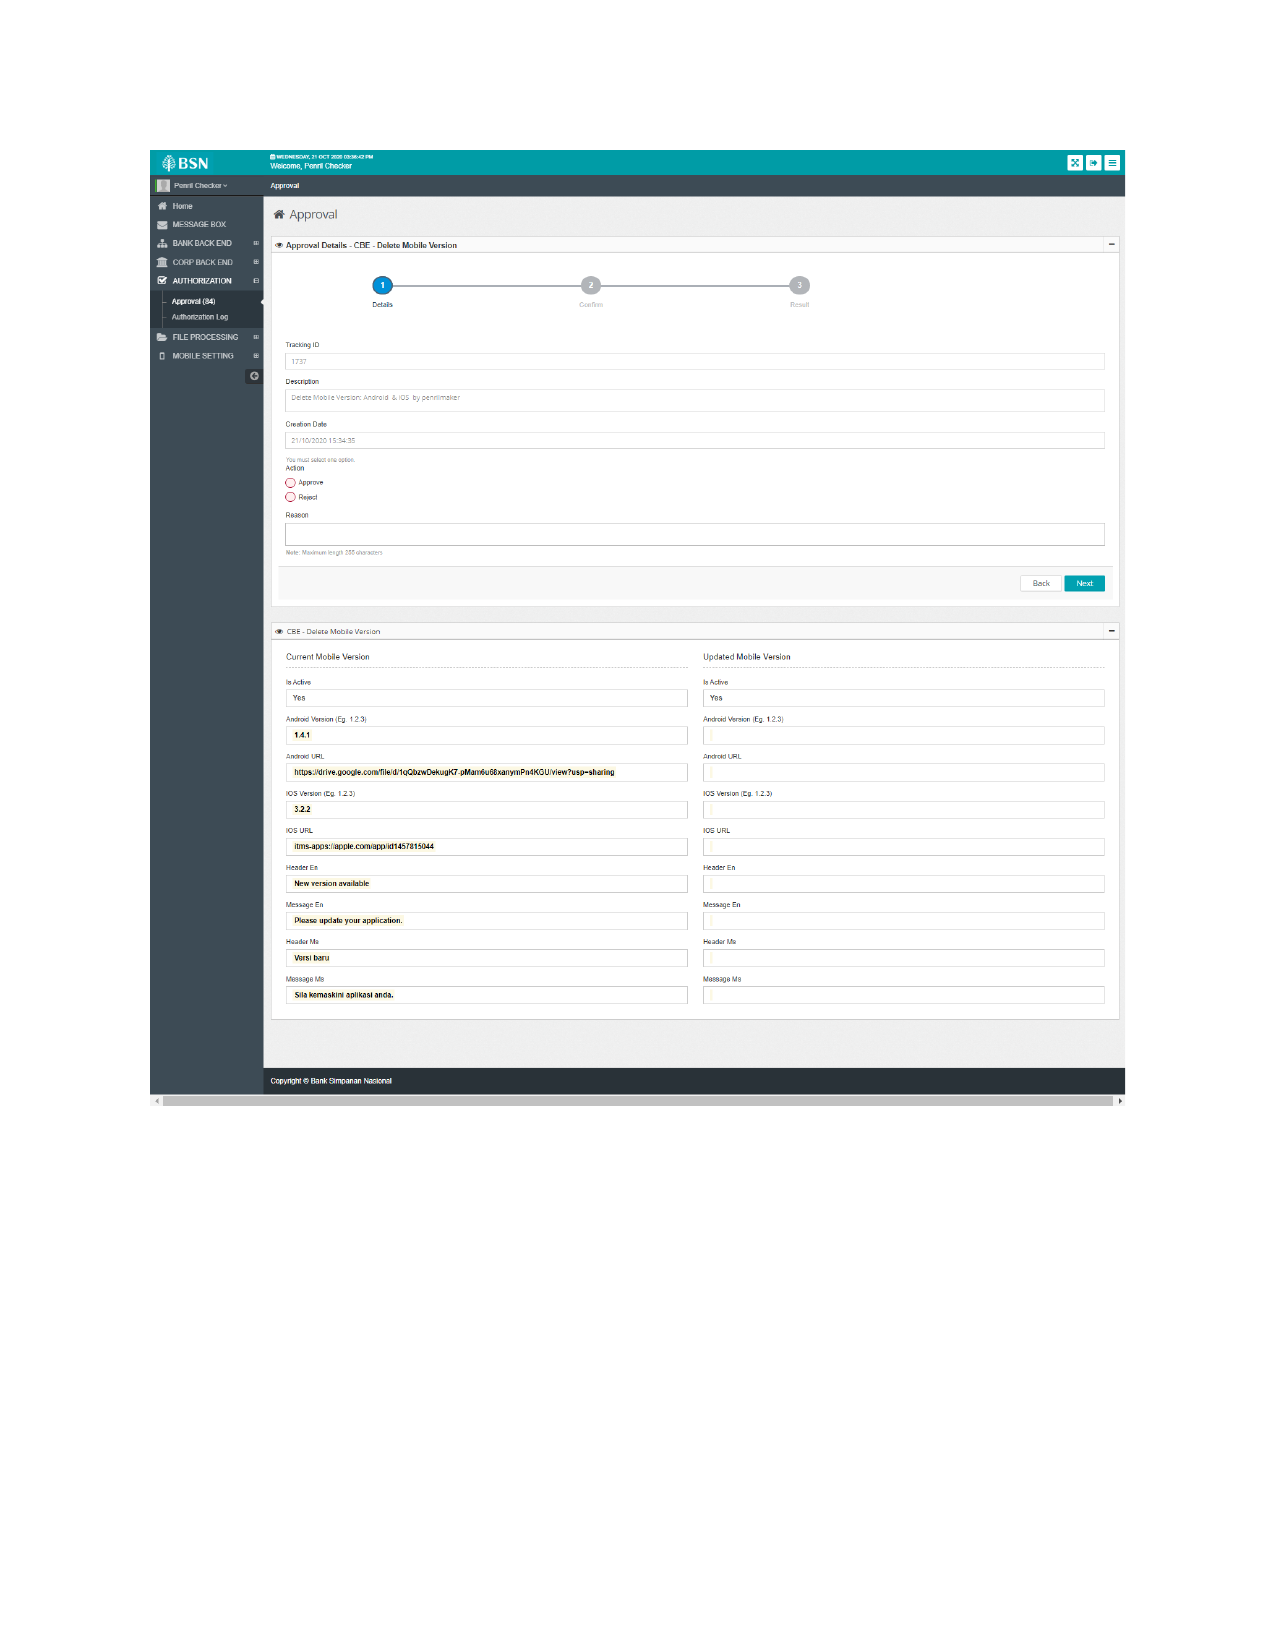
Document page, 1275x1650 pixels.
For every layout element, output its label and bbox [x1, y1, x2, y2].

picture [150, 150, 1125, 1106]
